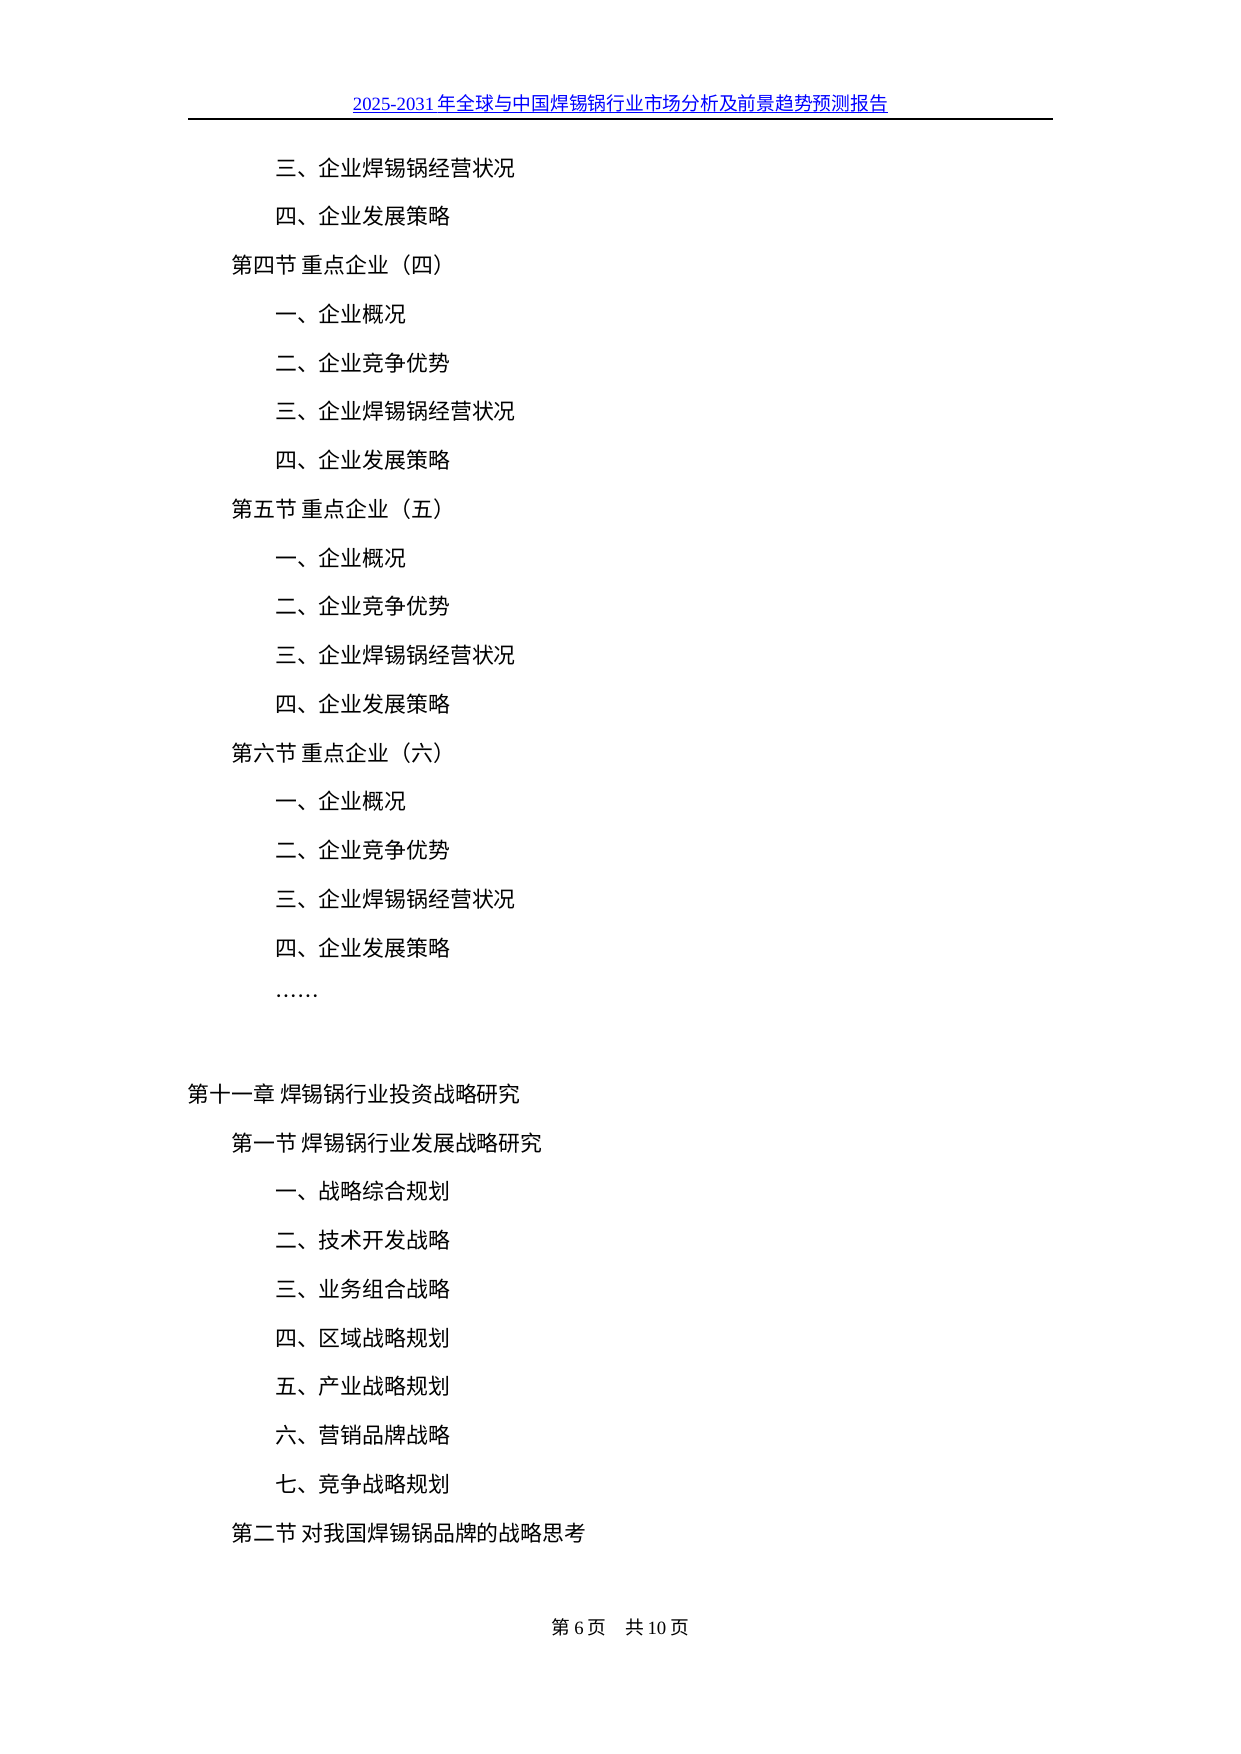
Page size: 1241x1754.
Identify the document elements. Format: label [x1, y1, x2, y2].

text [187, 150, 1053, 1548]
